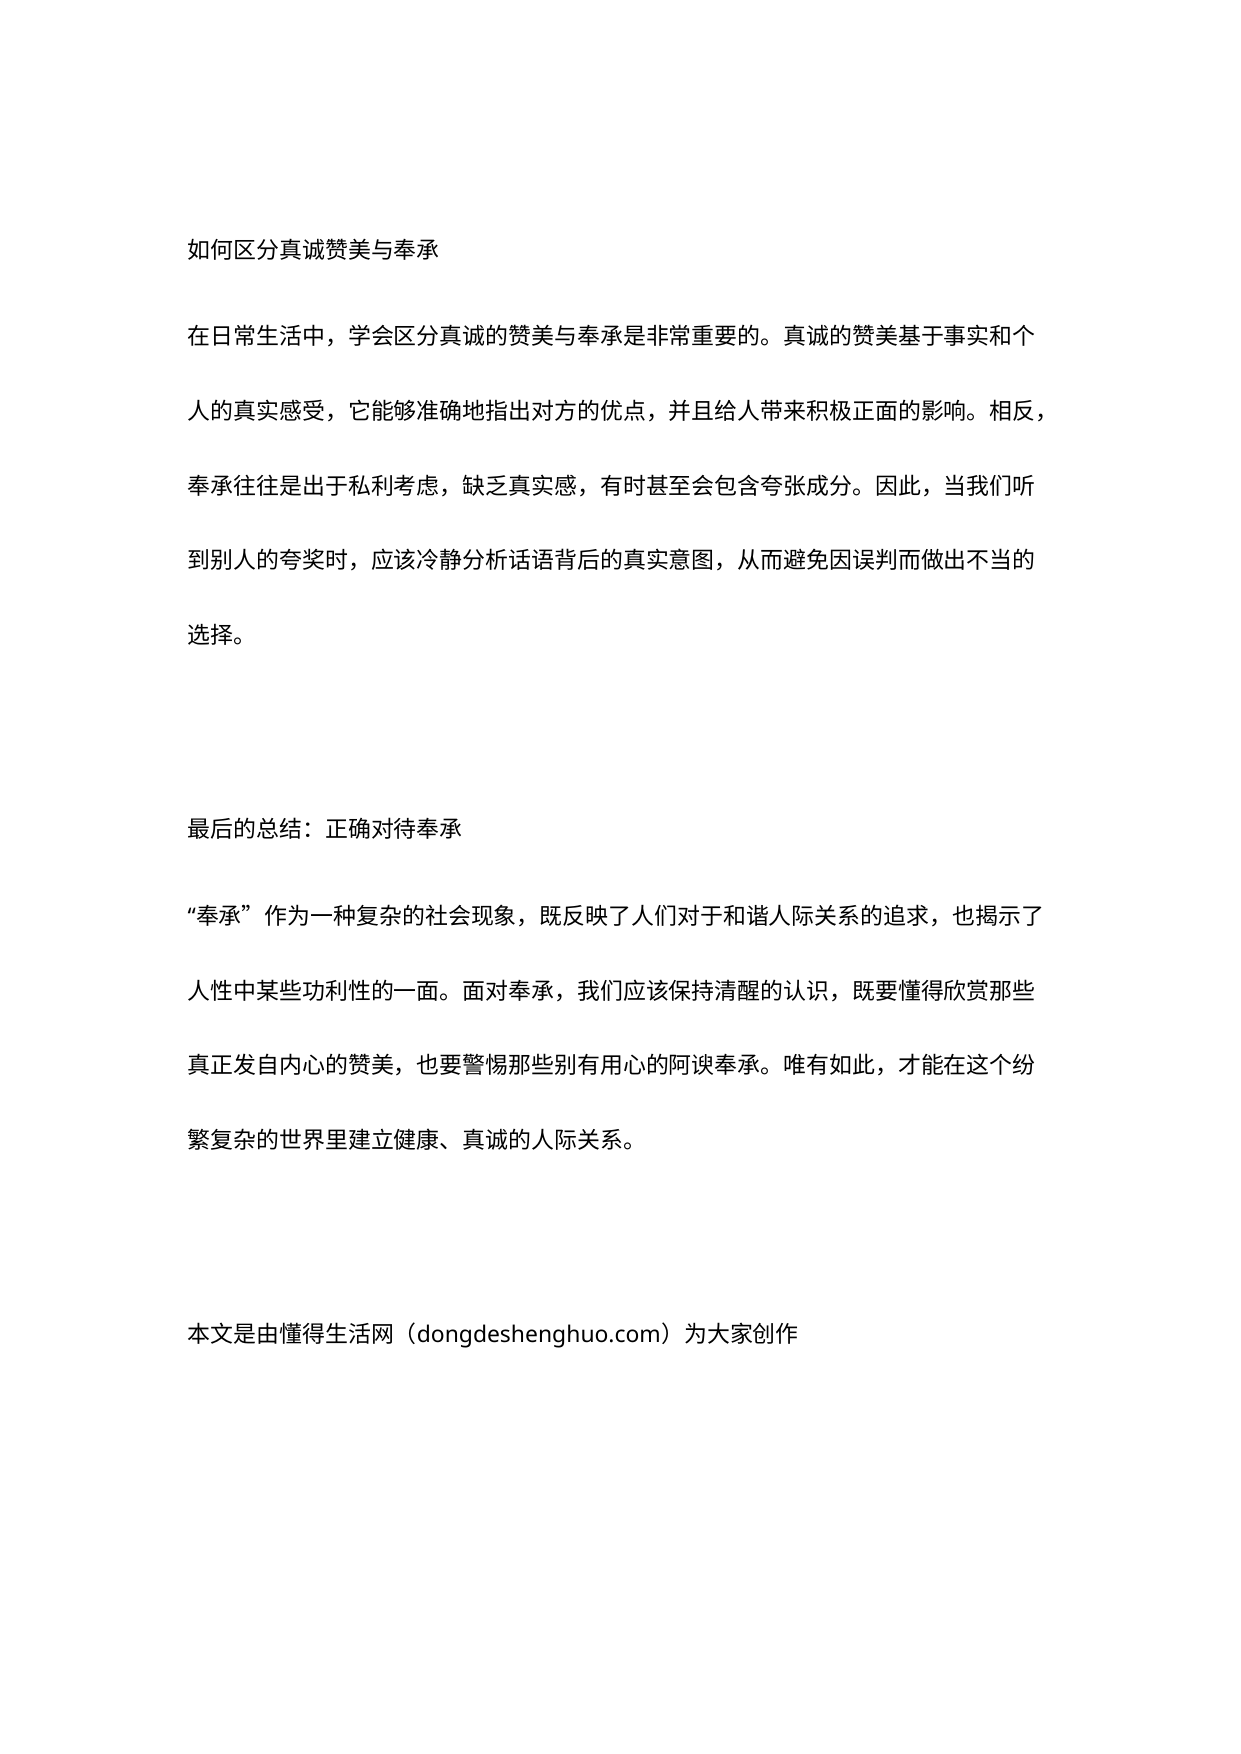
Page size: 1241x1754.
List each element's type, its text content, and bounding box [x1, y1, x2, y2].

text “奉承”作为一种复杂的社会现象，既反映了人们对于和谐人际关系的追求，也揭示了人性中某些功利性的一面。面对奉承，我们应该保持清醒的认识，既要懂得欣赏那些真正发自内心的赞美，也要警惕那些别有用心的阿谀奉承。唯有如此，才能在这个纷繁复杂的世界里建立健康、真诚的人际关系。 [187, 882, 1053, 1171]
text 在日常生活中，学会区分真诚的赞美与奉承是非常重要的。真诚的赞美基于事实和个人的真实感受，它能够准确地指出对方的优点，并且给人带来积极正面的影响。相反，奉承往往是出于私利考虑，缺乏真实感，有时甚至会包含夸张成分。因此，当我们听到别人的夸奖时，应该冷静分析话语背后的真实意图，从而避免因误判而做出不当的选择。 [187, 302, 1053, 666]
text 如何区分真诚赞美与奉承 [187, 216, 1053, 281]
text 本文是由懂得生活网（dongdeshenghuo.com）为大家创作 [187, 1300, 1053, 1365]
text 最后的总结：正确对待奉承 [187, 795, 1053, 860]
